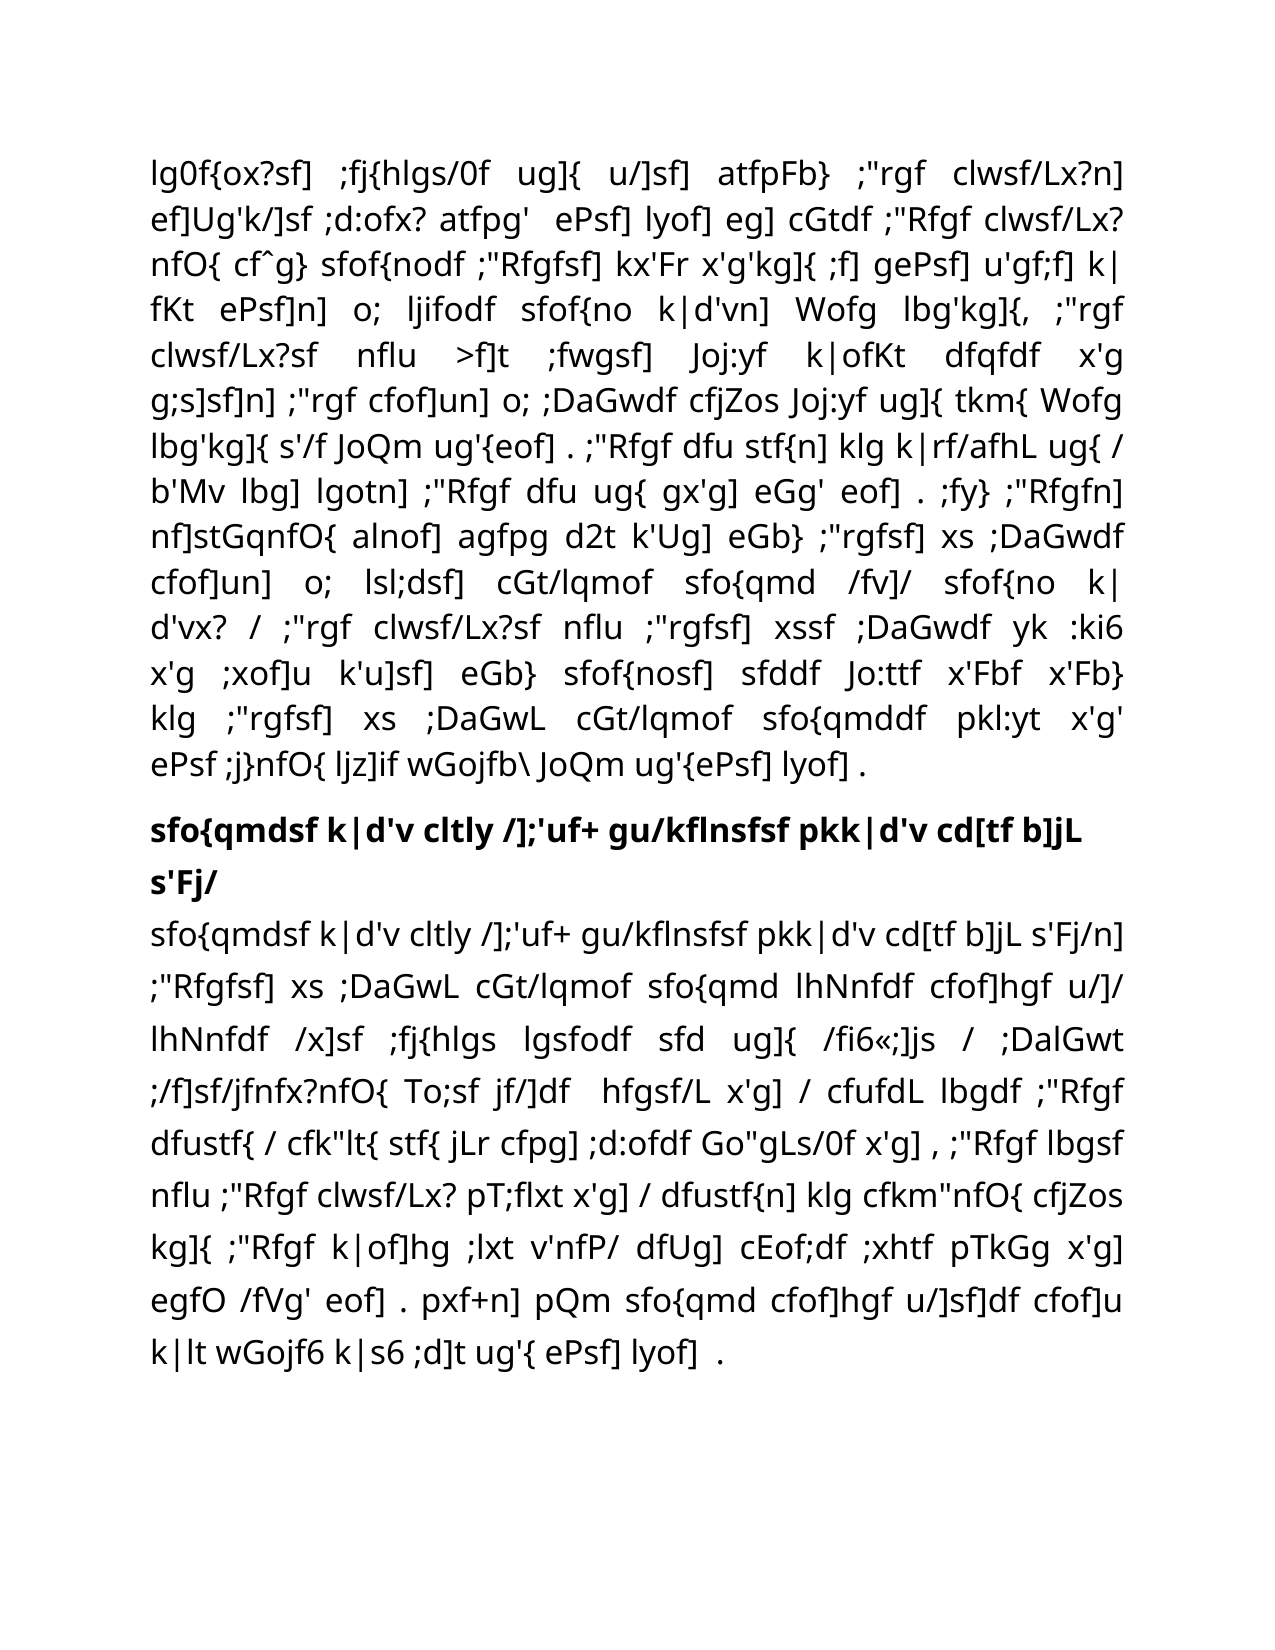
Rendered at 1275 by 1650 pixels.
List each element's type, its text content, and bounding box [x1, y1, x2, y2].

text sfo{qmdsf k|d'v cltly /];'uf+ gu/kflnsfsf pkk|d'v cd[tf b]jL s'Fj/ [150, 807, 1125, 904]
text sfo{qmdsf k|d'v cltly /];'uf+ gu/kflnsfsf pkk|d'v cd[tf b]jL s'Fj/n] ;"Rfgfsf] xs ;DaGwL cGt/lqmof sfo{qmd lhNnfdf cfof]hgf u/]/ lhNnfdf /x]sf ;fj{hlgs lgsfodf sfd ug]{ /fi6«;]js / ;DalGwt ;/f]sf/jfnfx?nfO{ To;sf jf/]df hfgsf/L x'g] / cfufdL lbgdf ;"Rfgf dfustf{ / cfk"lt{ stf{ jLr cfpg] ;d:ofdf Go"gLs/0f x'g] , ;"Rfgf lbgsf nflu ;"Rfgf clwsf/Lx? pT;flxt x'g] / dfustf{n] klg cfkm"nfO{ cfjZos kg]{ ;"Rfgf k|of]hg ;lxt v'nfP/ dfUg] cEof;df ;xhtf pTkGg x'g] egfO /fVg' eof] . pxf+n] pQm sfo{qmd cfof]hgf u/]sf]df cfof]u k|lt wGojf6 k|s6 ;d]t ug'{ ePsf] lyof] . [150, 911, 1125, 1374]
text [150, 150, 1125, 786]
